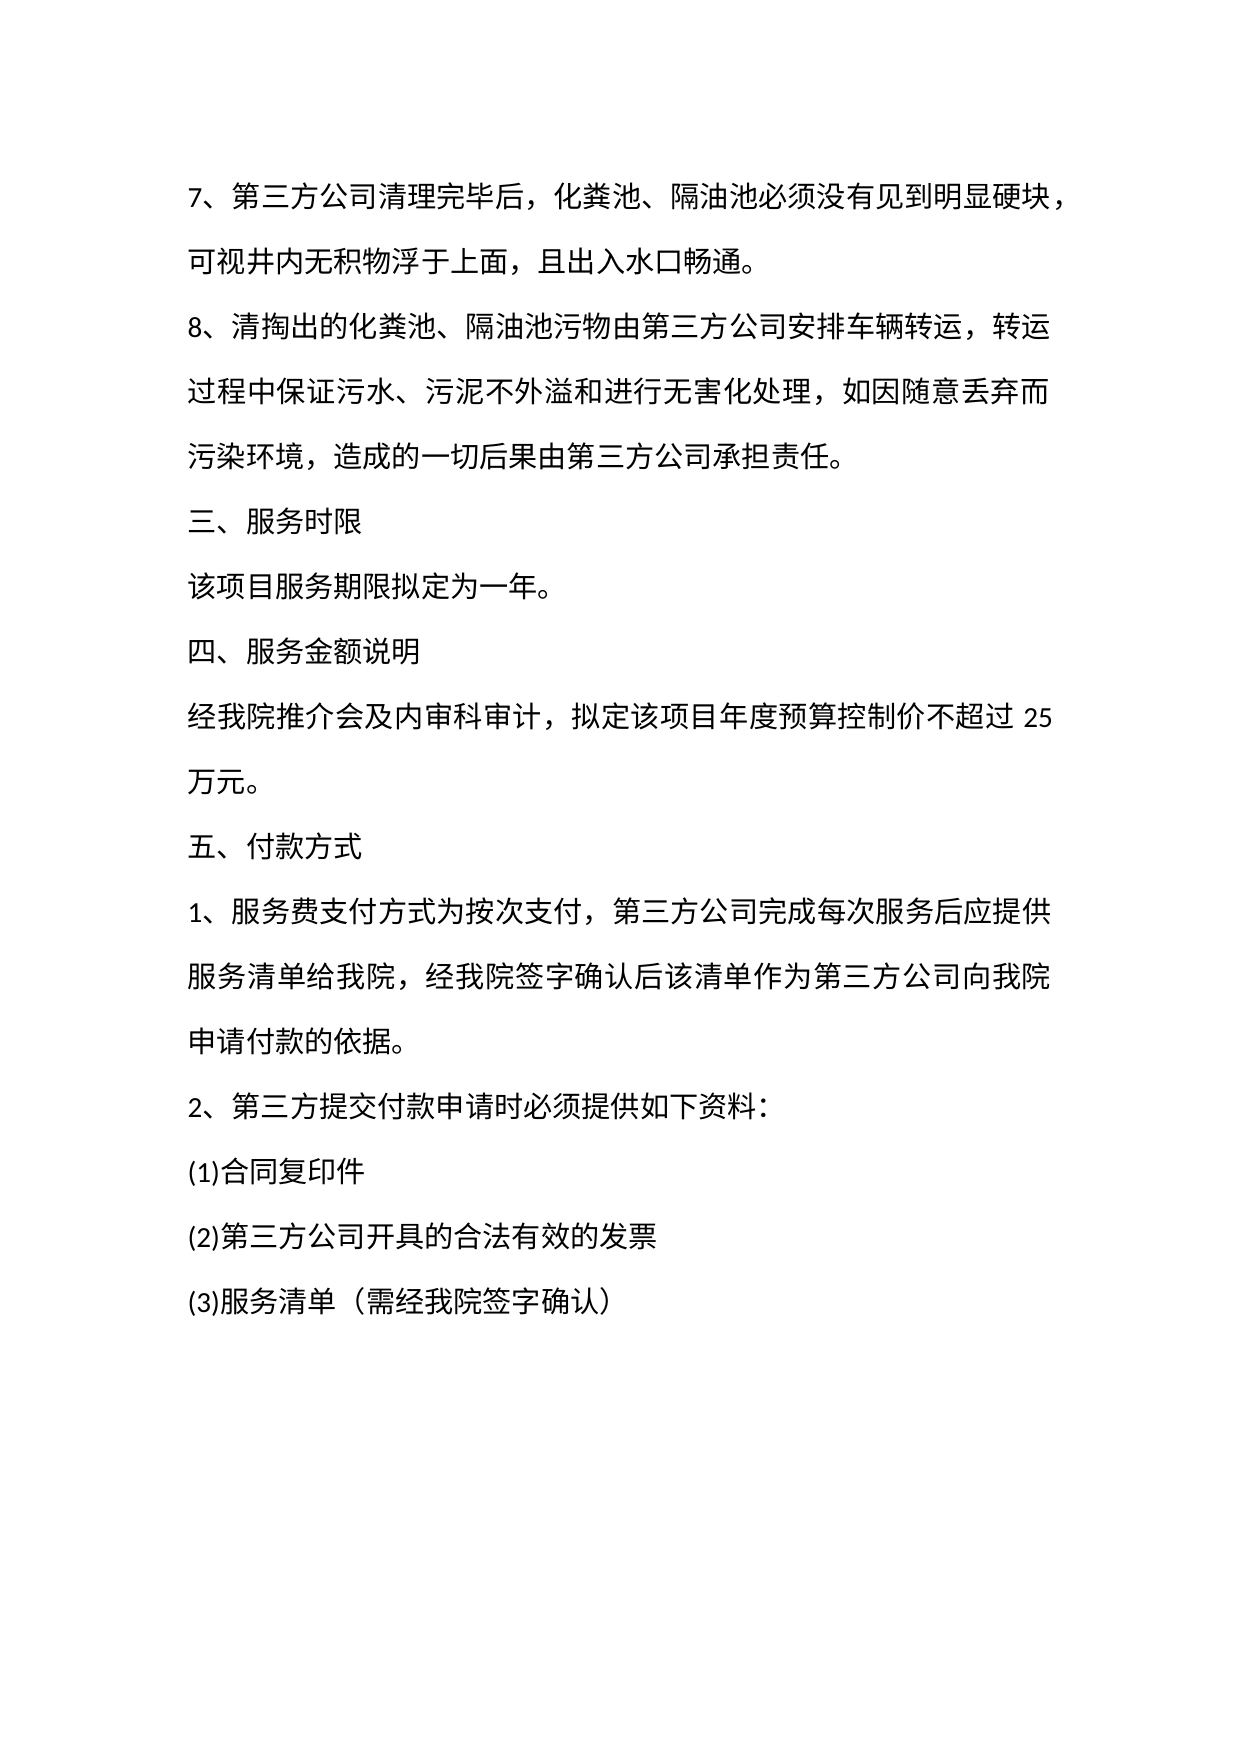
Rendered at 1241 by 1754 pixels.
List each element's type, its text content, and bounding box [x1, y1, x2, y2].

text 四、服务金额说明 [187, 617, 1053, 682]
text 该项目服务期限拟定为一年。 [187, 552, 1053, 617]
text 8、清掏出的化粪池、隔油池污物由第三方公司安排车辆转运，转运过程中保证污水、污泥不外溢和进行无害化处理，如因随意丢弃而污染环境，造成的一切后果由第三方公司承担责任。 [187, 292, 1053, 487]
text (2)第三方公司开具的合法有效的发票 [187, 1202, 1053, 1267]
text (1)合同复印件 [187, 1137, 1053, 1202]
text 1、服务费支付方式为按次支付，第三方公司完成每次服务后应提供服务清单给我院，经我院签字确认后该清单作为第三方公司向我院申请付款的依据。 [187, 877, 1053, 1072]
text 五、付款方式 [187, 812, 1053, 877]
text (3)服务清单（需经我院签字确认） [187, 1267, 1053, 1332]
text 经我院推介会及内审科审计，拟定该项目年度预算控制价不超过25万元。 [187, 682, 1053, 812]
text 7、第三方公司清理完毕后，化粪池、隔油池必须没有见到明显硬块，可视井内无积物浮于上面，且出入水口畅通。 [187, 162, 1053, 292]
text 2、第三方提交付款申请时必须提供如下资料： [187, 1072, 1053, 1137]
text 三、服务时限 [187, 487, 1053, 552]
